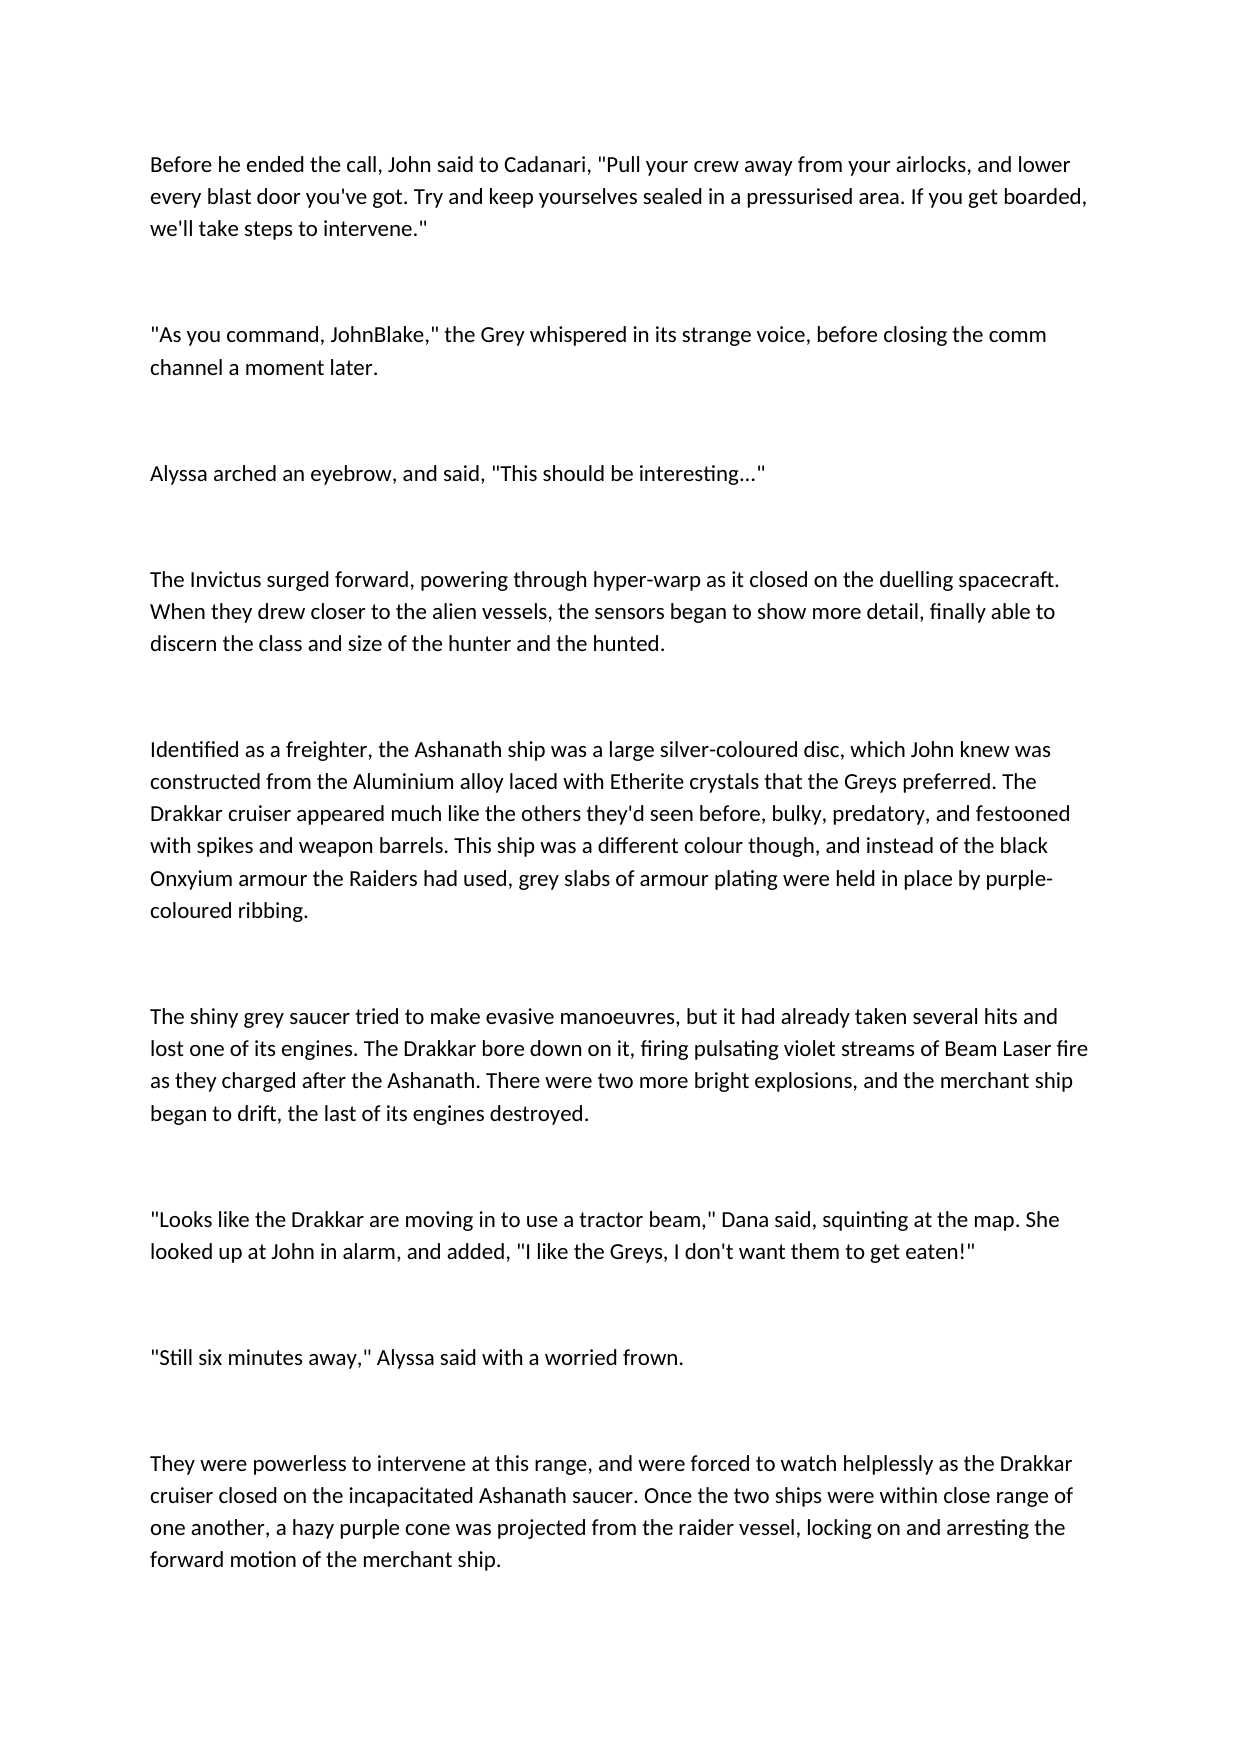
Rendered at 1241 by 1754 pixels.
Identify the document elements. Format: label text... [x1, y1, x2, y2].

text Alyssa arched an eyebrow, and said, "This should be interesting..." [150, 459, 1090, 487]
text Before he ended the call, John said to Cadanari, "Pull your crew away from your airlocks, and lower every blast door you've got. Try and keep yourselves sealed in a pressurised area. If you get boarded, we'll take steps to intervene." [150, 150, 1090, 242]
text "Still six minutes away," Alyssa said with a worried frown. [150, 1343, 1090, 1371]
text They were powerless to intervene at this range, and were forced to watch helplessly as the Drakkar cruiser closed on the incapacitated Ashanath saucer. Once the two ships were within close range of one another, a hazy purple cone was projected from the raider vessel, locking on and arresting the forward motion of the merchant ship. [150, 1449, 1090, 1573]
text "As you command, JohnBlake," the Grey whispered in its strange voice, before closing the comm channel a moment later. [150, 320, 1090, 381]
text "Looks like the Drakkar are moving in to use a tractor beam," Dana said, squinting at the map. She looked up at John in alarm, and added, "I like the Greys, I don't want them to get eaten!" [150, 1205, 1090, 1265]
text Identified as a freighter, the Ashanath ship was a large silver-coloured disc, which John knew was constructed from the Aluminium alloy laced with Etherite crystals that the Greys preferred. The Drakkar cruiser appeared much like the others they'd seen before, bulky, predatory, and festooned with spikes and weapon barrels. This ship was a different colour though, and instead of the black Onxyium armour the Raiders had used, grey slabs of armour plating were held in place by purple-coloured ribbing. [150, 735, 1090, 924]
text The Invictus surged forward, powering through hyper-warp as it closed on the duelling spacecraft. When they drew closer to the alien vessels, the sensors began to show more detail, finally able to discern the class and size of the hunter and the hunted. [150, 565, 1090, 657]
text The shiny grey saucer tried to make evasive manoeuvres, but it had already taken several hits and lost one of its engines. The Drakkar bore down on it, firing pulsating violet streams of Beam Laser fire as they charged after the Ashanath. There were two more bright explosions, and the merchant ship began to drift, the last of its engines destroyed. [150, 1002, 1090, 1127]
